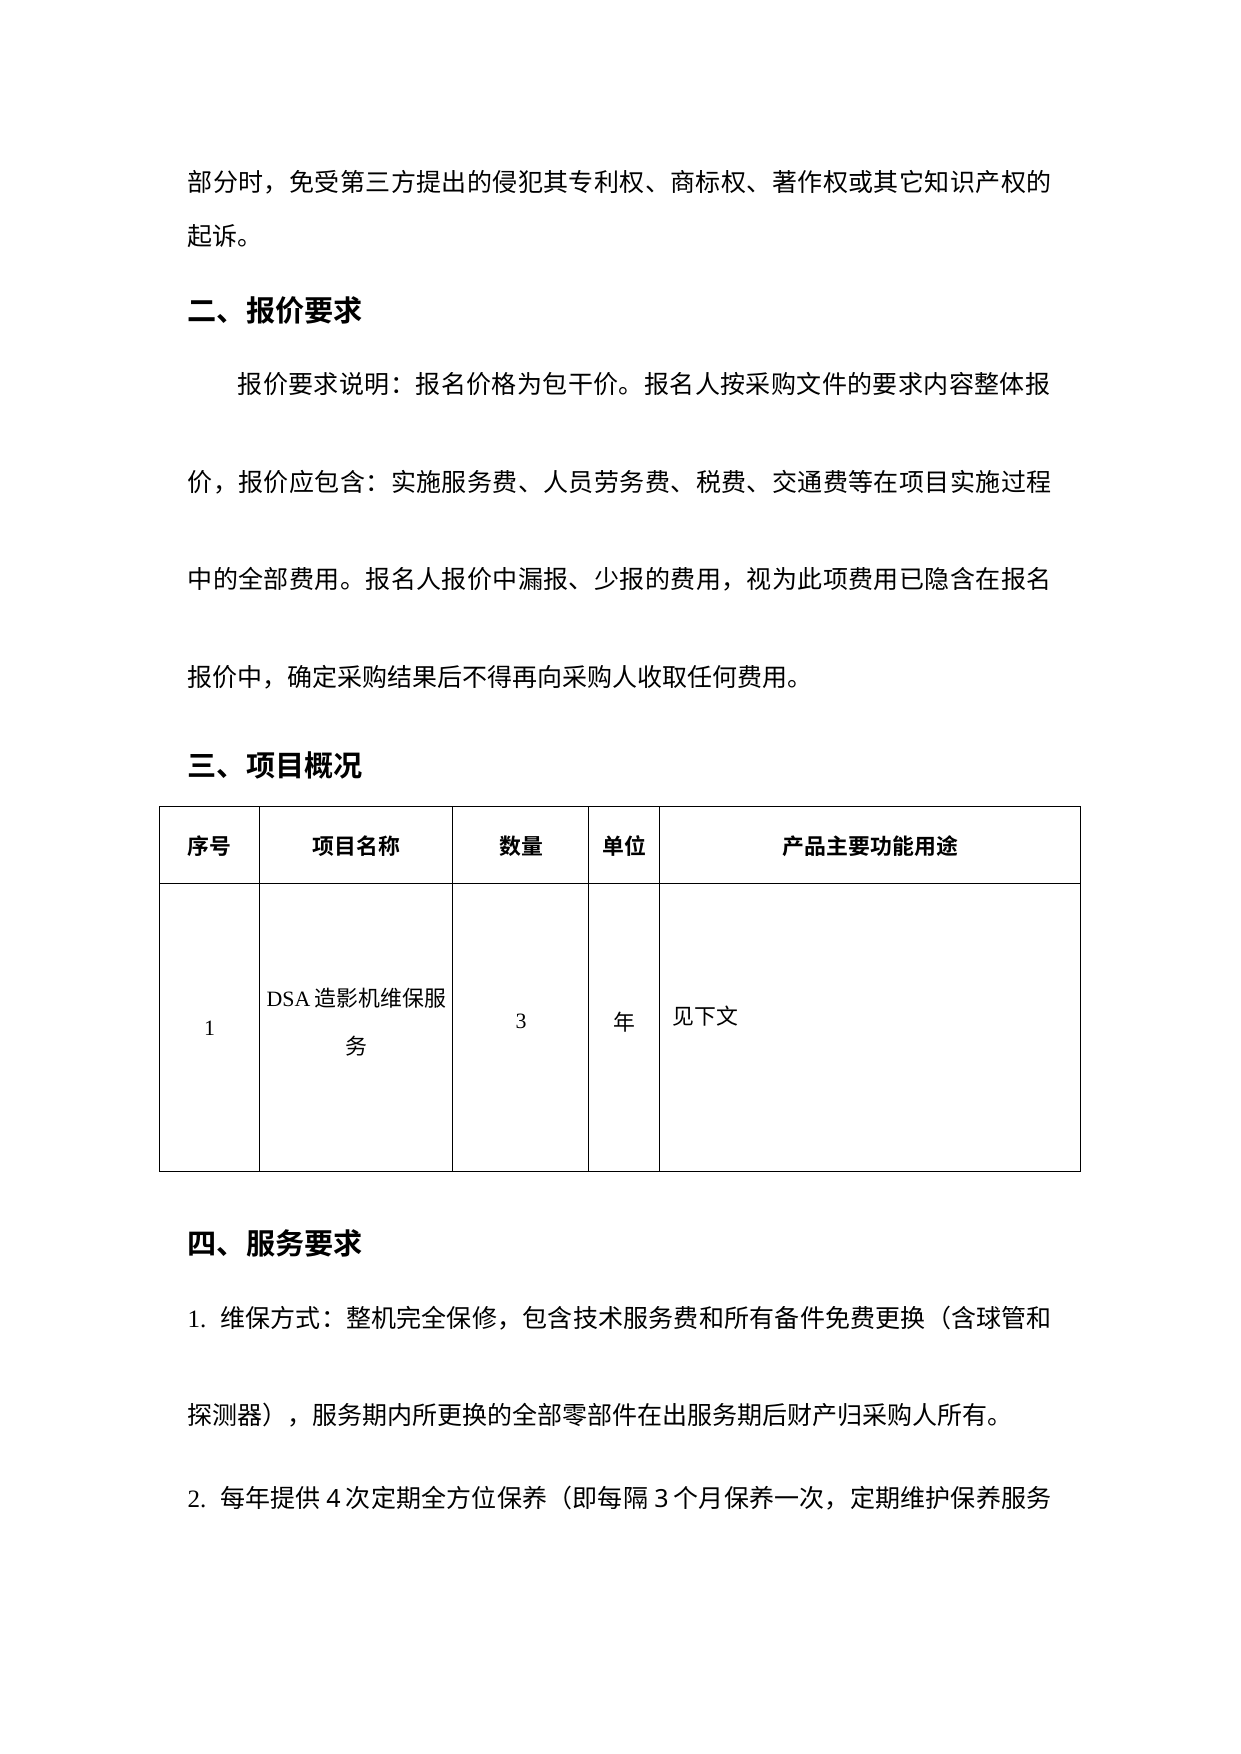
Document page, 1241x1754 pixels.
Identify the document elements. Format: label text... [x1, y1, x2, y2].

list 维保方式：整机完全保修，包含技术服务费和所有备件免费更换（含球管和探测器），服务期内所更换的全部零部件在出服务期后财产归采购人所有。 [187, 1284, 1053, 1446]
table_cell DSA造影机维保服务 [260, 884, 452, 1171]
table_header 单位 [589, 807, 659, 883]
table_header 产品主要功能用途 [660, 807, 1080, 883]
table_cell 见下文 [660, 884, 1080, 1171]
table_header 项目名称 [260, 807, 452, 883]
text 二、报价要求 [187, 287, 1053, 329]
text 报价要求说明：报名价格为包干价。报名人按采购文件的要求内容整体报价，报价应包含：实施服务费、人员劳务费、税费、交通费等在项目实施过程中的全部费用。报名人报价中漏报、少报的费用，视为此项费用已隐含在报名报价中，确定采购结果后不得再向采购人收取任何费用。 [187, 351, 1053, 708]
list 项目概况 [187, 742, 1053, 785]
table_header 序号 [160, 807, 259, 883]
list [187, 1464, 1053, 1529]
table_cell 年 [589, 884, 659, 1171]
table_header 数量 [453, 807, 588, 883]
table_cell 3 [453, 884, 588, 1171]
list 服务要求 [187, 1220, 1053, 1263]
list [187, 162, 1053, 253]
table_cell 1 [160, 884, 259, 1171]
